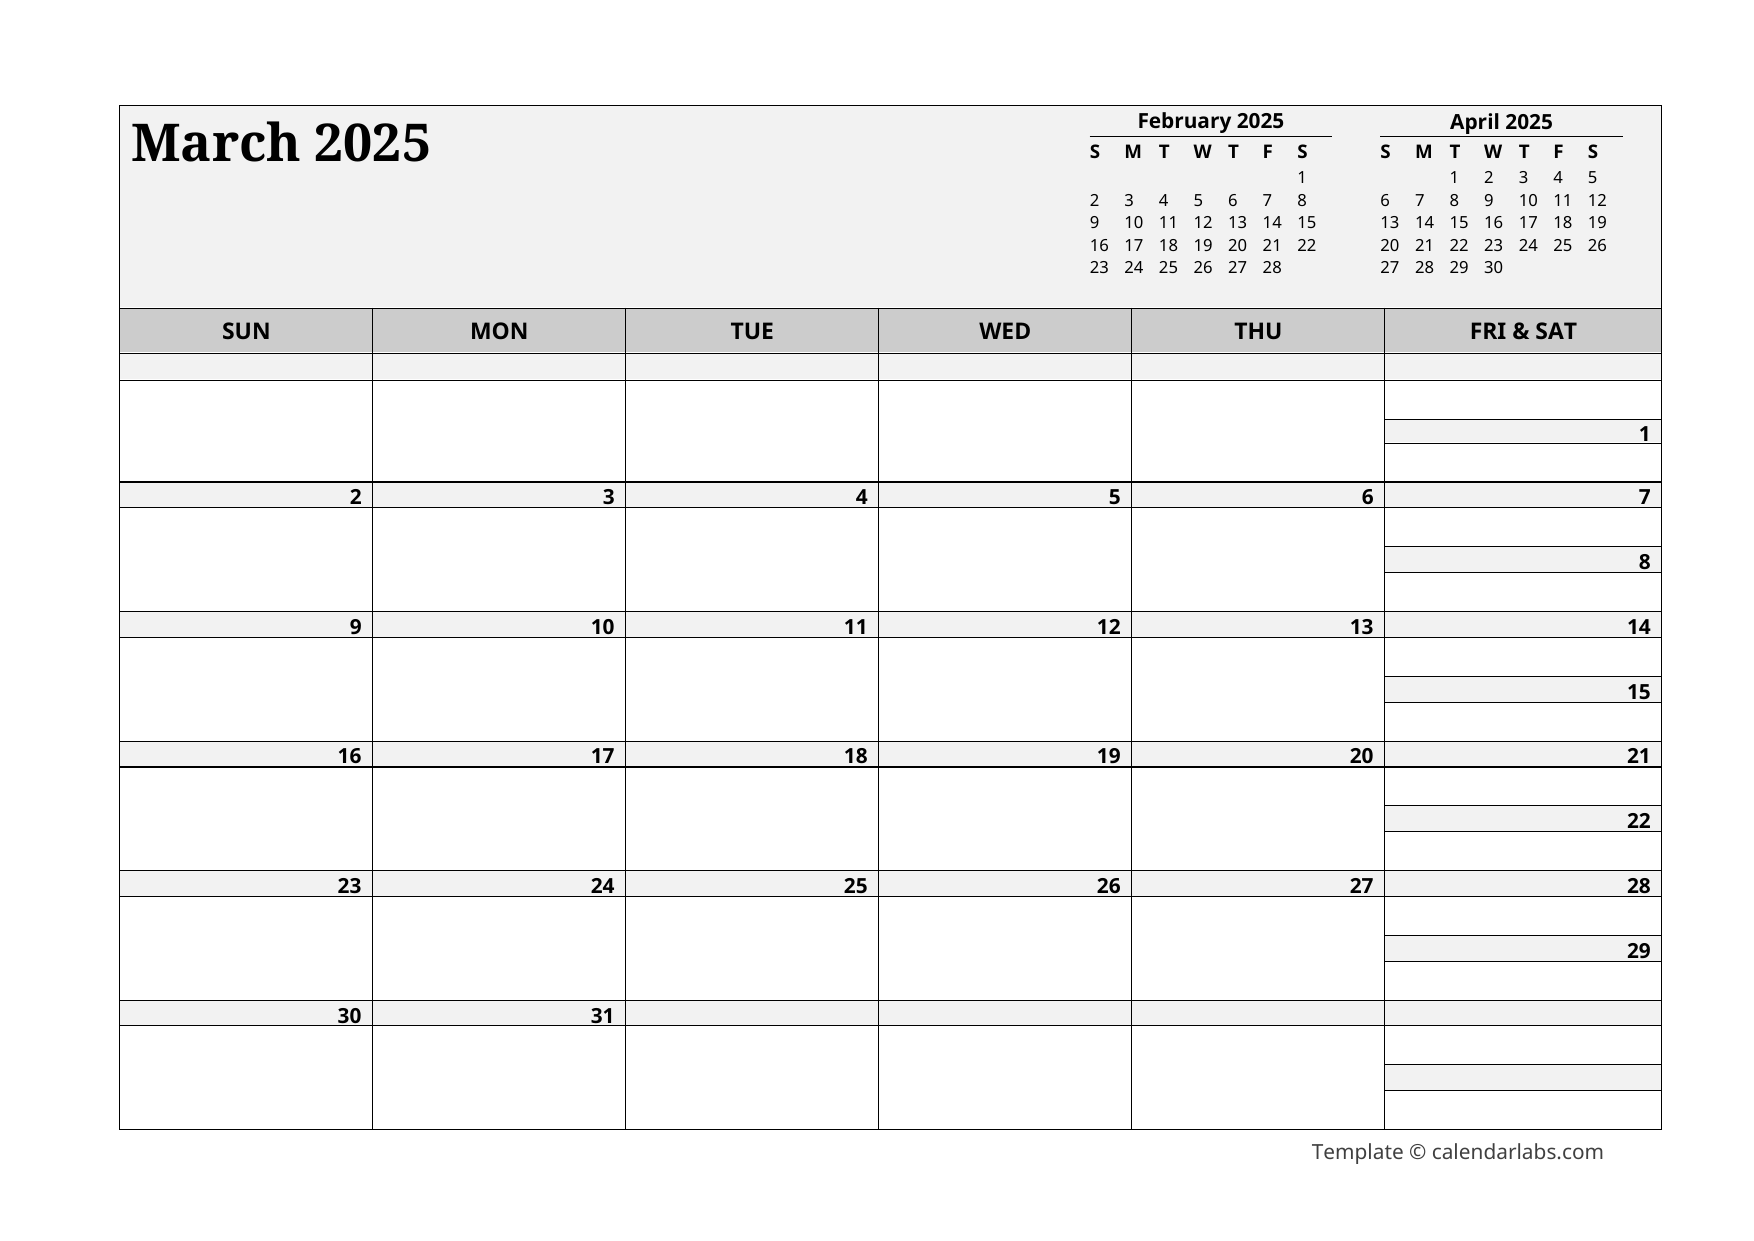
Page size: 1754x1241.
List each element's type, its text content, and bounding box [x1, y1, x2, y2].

table_cell [1385, 962, 1661, 1000]
table_cell THU [1132, 309, 1384, 352]
table_cell 4 [626, 483, 878, 507]
table_cell 15 [1385, 677, 1661, 702]
table_cell [1385, 1001, 1661, 1025]
table_cell [1385, 1065, 1661, 1090]
table_cell 9 [120, 612, 372, 637]
table_cell [1132, 768, 1384, 870]
table_cell [1132, 354, 1384, 379]
table_cell 21 [1385, 742, 1661, 766]
table_cell [1132, 381, 1384, 481]
table_cell [1385, 354, 1661, 379]
table_cell 30 [120, 1001, 372, 1025]
table_cell 10 [373, 612, 625, 637]
table_cell [1385, 573, 1661, 611]
table_cell [626, 768, 878, 870]
table_cell 14 [1385, 612, 1661, 637]
table_cell 18 [626, 742, 878, 766]
table_cell [626, 381, 878, 481]
table_cell [120, 768, 372, 870]
table_cell 25 [626, 871, 878, 896]
table_cell 27 [1132, 871, 1384, 896]
table_cell 31 [373, 1001, 625, 1025]
table_cell [1385, 832, 1661, 870]
table_cell [626, 354, 878, 379]
table_cell FRI & SAT [1385, 309, 1661, 352]
table_cell [879, 1001, 1131, 1025]
table_cell 5 [879, 483, 1131, 507]
table_cell [879, 381, 1131, 481]
table_cell [1385, 508, 1661, 546]
table_cell [1385, 638, 1661, 676]
table_cell [373, 508, 625, 611]
table_cell TUE [626, 309, 878, 352]
table_cell [120, 1026, 372, 1129]
table_cell [120, 897, 372, 1000]
table_cell [1132, 1026, 1384, 1129]
table_cell 1 [1385, 420, 1661, 442]
table_cell 20 [1132, 742, 1384, 766]
table_cell [1132, 638, 1384, 741]
table_cell 22 [1385, 806, 1661, 831]
table_cell [879, 638, 1131, 741]
table_cell [626, 1026, 878, 1129]
table_cell [626, 508, 878, 611]
table_header [1634, 106, 1661, 307]
table_cell 11 [626, 612, 878, 637]
table_cell [1132, 508, 1384, 611]
table_cell [120, 508, 372, 611]
table_cell [373, 768, 625, 870]
table_header [1034, 106, 1343, 307]
table_cell 19 [879, 742, 1131, 766]
table_cell 16 [120, 742, 372, 766]
table_cell 13 [1132, 612, 1384, 637]
table_cell [879, 897, 1131, 1000]
table_cell [1385, 1091, 1661, 1129]
table_cell 26 [879, 871, 1131, 896]
table_cell [879, 768, 1131, 870]
table_cell [1132, 897, 1384, 1000]
table_cell [626, 1001, 878, 1025]
table_cell [373, 897, 625, 1000]
table_cell 28 [1385, 871, 1661, 896]
table_cell [1132, 1001, 1384, 1025]
table_cell [1385, 768, 1661, 805]
table_header [1343, 106, 1634, 307]
table_cell 24 [373, 871, 625, 896]
table_cell WED [879, 309, 1131, 352]
table_cell 29 [1385, 936, 1661, 961]
table_cell [626, 638, 878, 741]
table_cell [373, 638, 625, 741]
table_cell [1385, 897, 1661, 935]
table_cell [120, 354, 372, 379]
table_cell [1385, 444, 1661, 481]
table_header March 2025 [120, 106, 1034, 307]
table_cell 23 [120, 871, 372, 896]
table_cell 12 [879, 612, 1131, 637]
table_cell [373, 381, 625, 481]
table_cell [1385, 703, 1661, 741]
table_cell SUN [120, 309, 372, 352]
table_cell [879, 508, 1131, 611]
table_cell 8 [1385, 547, 1661, 572]
table_cell [373, 354, 625, 379]
table_cell [626, 897, 878, 1000]
table_cell 3 [373, 483, 625, 507]
table_cell [373, 1026, 625, 1129]
table_cell [1385, 381, 1661, 418]
table_cell 17 [373, 742, 625, 766]
table_cell MON [373, 309, 625, 352]
table_cell [879, 1026, 1131, 1129]
table_cell 6 [1132, 483, 1384, 507]
table_cell [120, 638, 372, 741]
table_cell [879, 354, 1131, 379]
table_cell [1385, 1026, 1661, 1064]
table_cell 7 [1385, 483, 1661, 507]
table_cell 2 [120, 483, 372, 507]
table_cell [120, 381, 372, 481]
